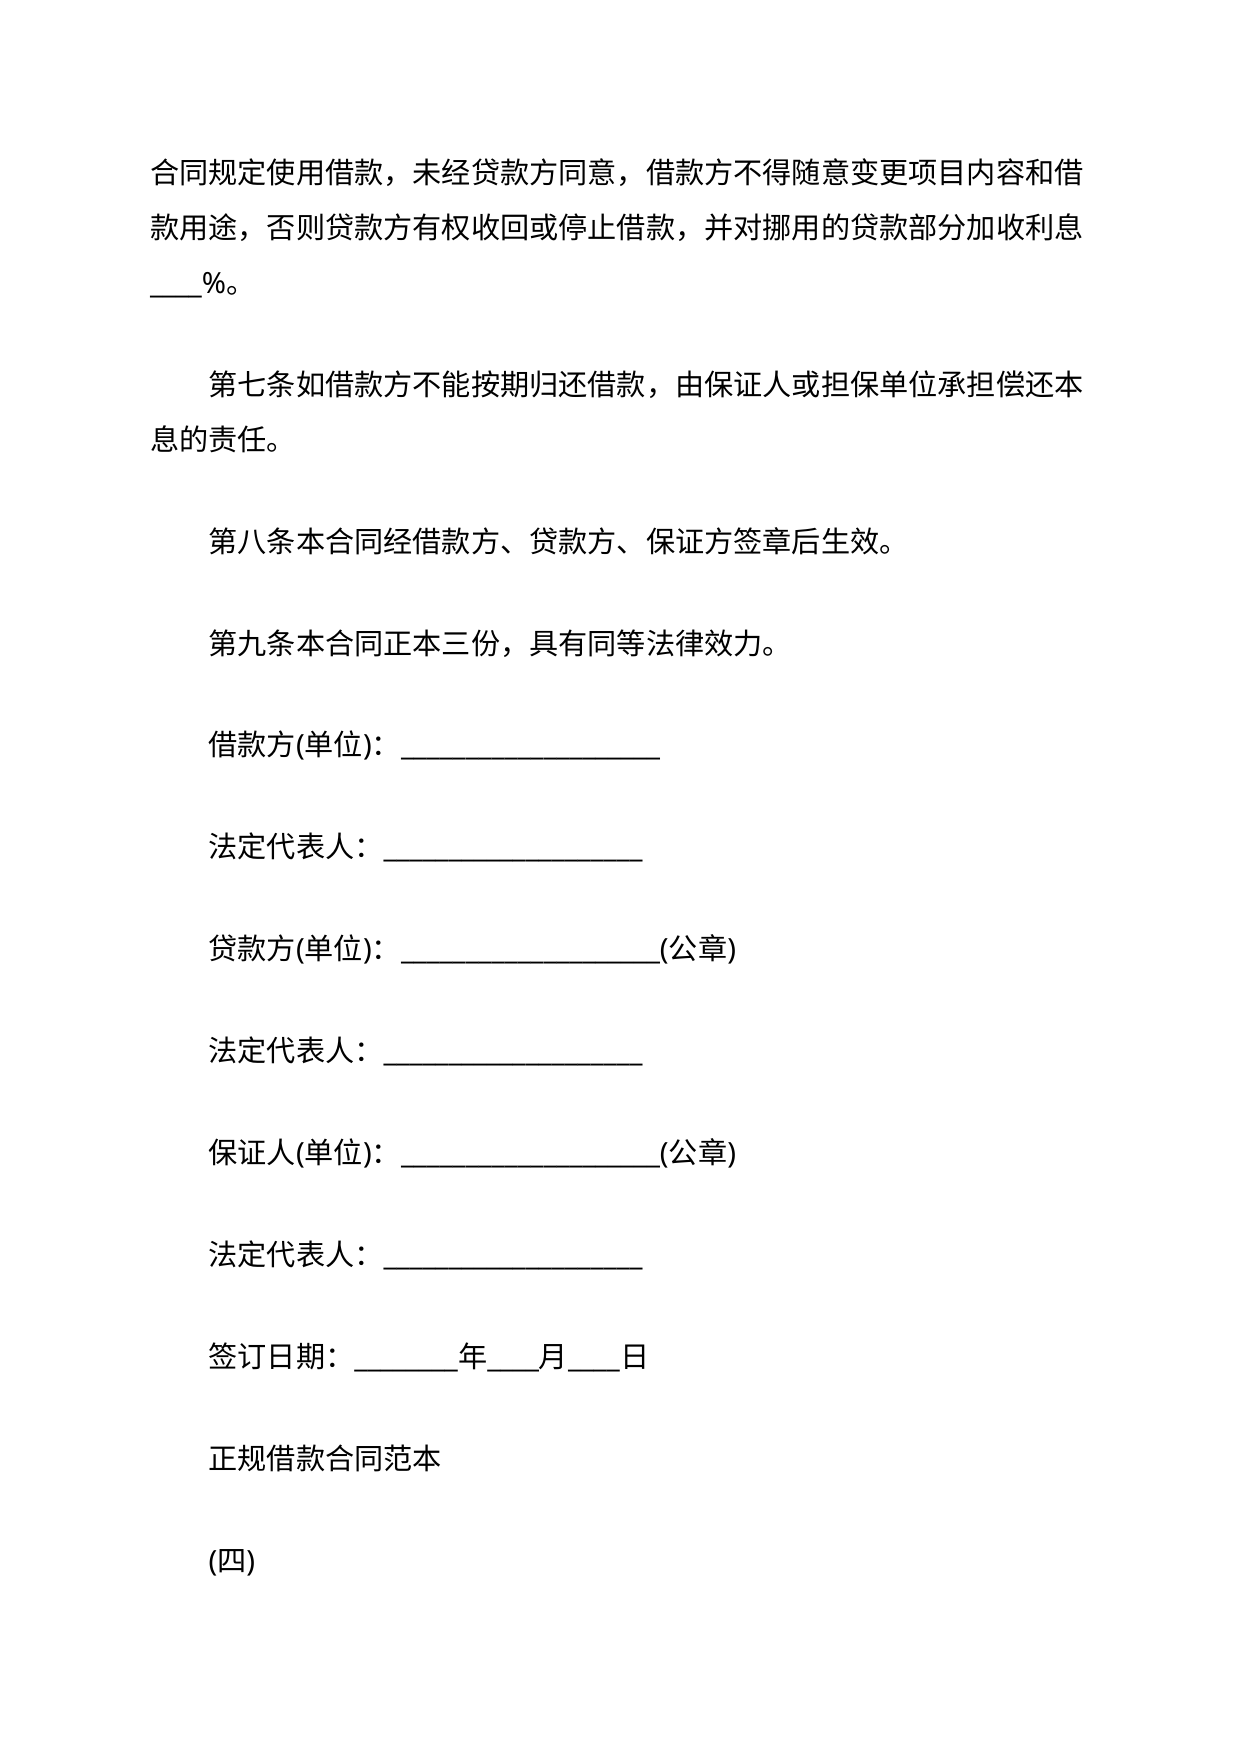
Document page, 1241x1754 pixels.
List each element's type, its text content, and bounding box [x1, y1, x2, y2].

text 法定代表人：____________________ [150, 1232, 1090, 1274]
text 借款方(单位)：____________________ [150, 722, 1090, 764]
text 签订日期：________年____月____日 [150, 1334, 1090, 1376]
text (四) [150, 1538, 1090, 1580]
text 第七条如借款方不能按期归还借款，由保证人或担保单位承担偿还本息的责任。 [150, 362, 1090, 459]
text 第八条本合同经借款方、贷款方、保证方签章后生效。 [150, 518, 1090, 561]
text 保证人(单位)：____________________(公章) [150, 1130, 1090, 1172]
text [150, 150, 1090, 302]
text 正规借款合同范本 [150, 1436, 1090, 1478]
text 第九条本合同正本三份，具有同等法律效力。 [150, 620, 1090, 662]
text 贷款方(单位)：____________________(公章) [150, 926, 1090, 968]
text 法定代表人：____________________ [150, 1028, 1090, 1070]
text 法定代表人：____________________ [150, 824, 1090, 866]
